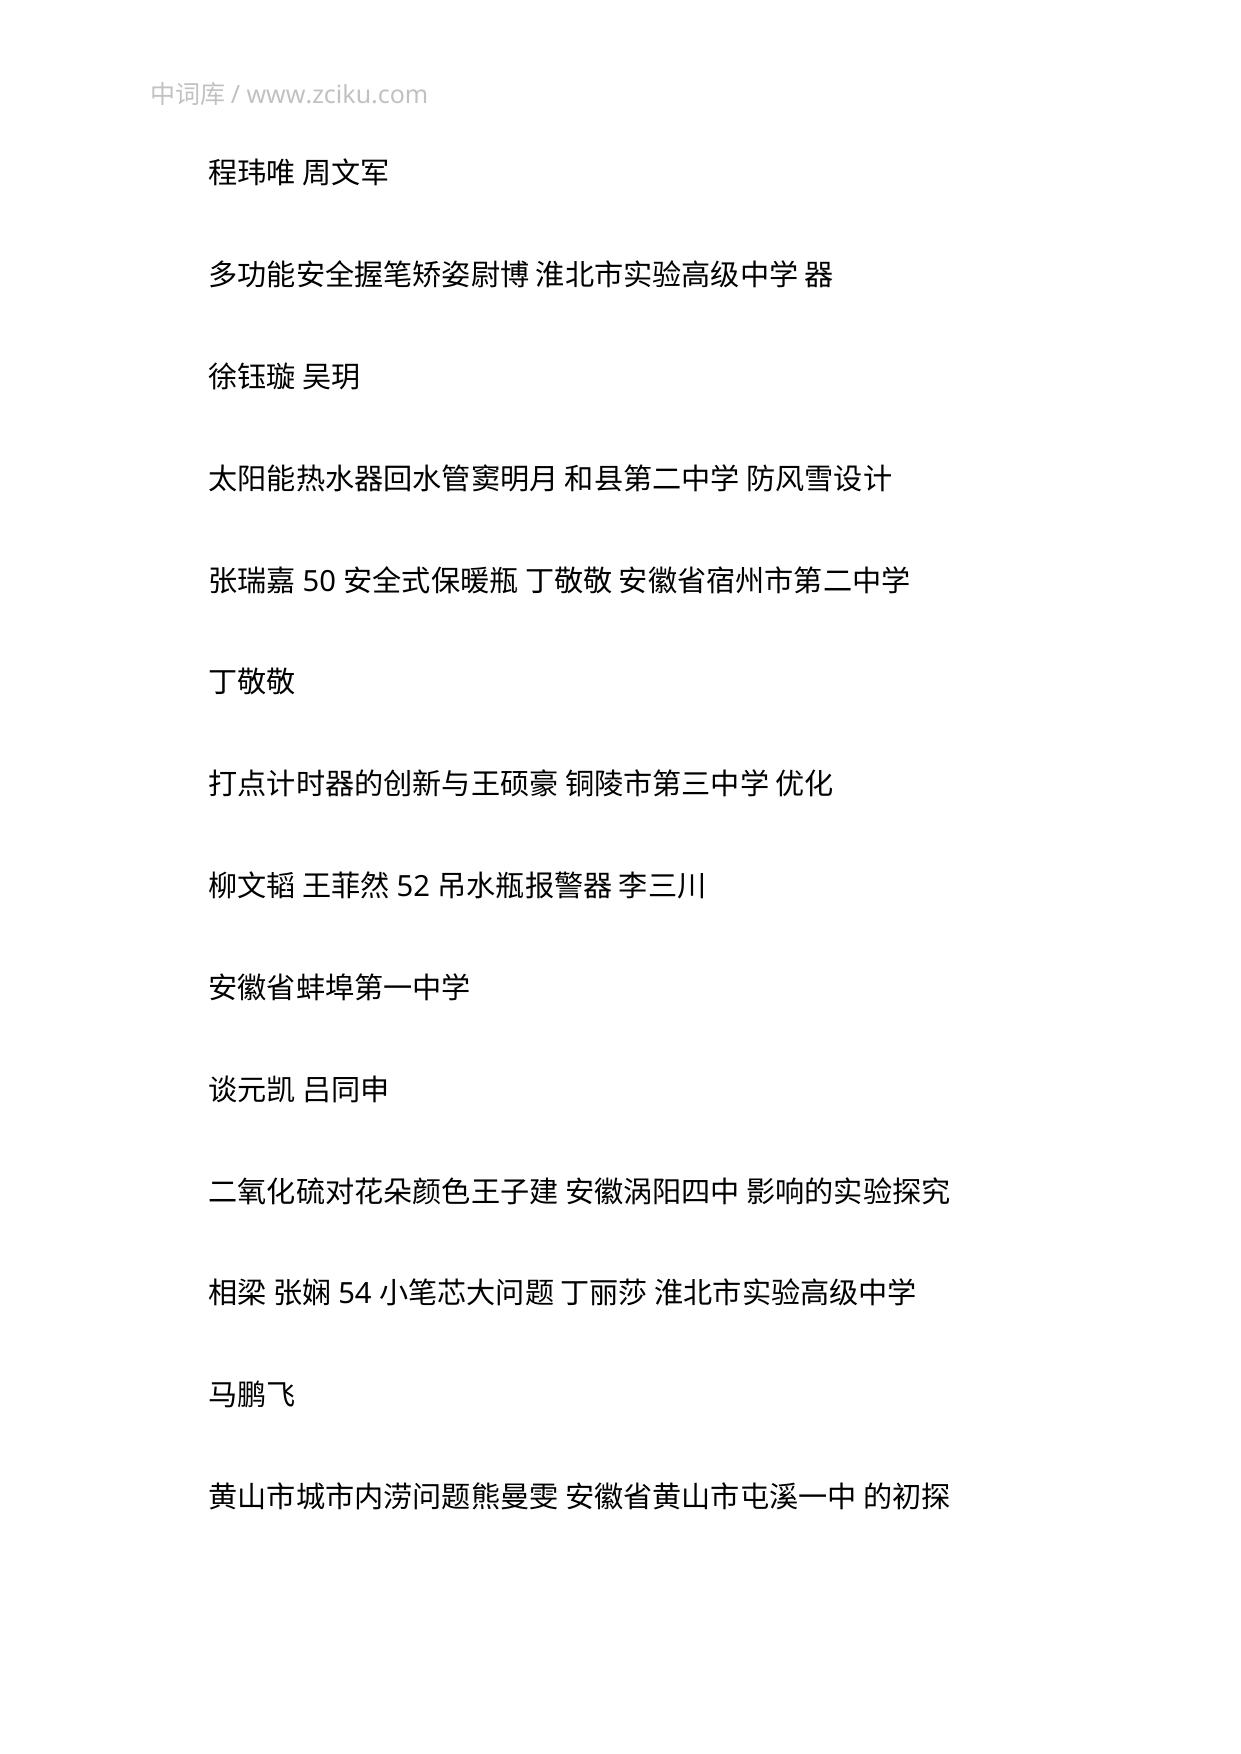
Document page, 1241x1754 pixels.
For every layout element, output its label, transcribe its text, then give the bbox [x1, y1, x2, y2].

text 黄山市城市内涝问题熊曼雯 安徽省黄山市屯溪一中 的初探 [150, 1474, 1090, 1516]
text 二氧化硫对花朵颜色王子建 安徽涡阳四中 影响的实验探究 [150, 1168, 1090, 1210]
text 徐钰璇 吴玥 [150, 353, 1090, 396]
text 柳文韬 王菲然 52 吊水瓶报警器 李三川 [150, 863, 1090, 905]
text 谈元凯 吕同申 [150, 1066, 1090, 1109]
text 相梁 张娴 54 小笔芯大问题 丁丽莎 淮北市实验高级中学 [150, 1270, 1090, 1312]
text 丁敬敬 [150, 659, 1090, 701]
text 太阳能热水器回水管窦明月 和县第二中学 防风雪设计 [150, 455, 1090, 498]
text 马鹏飞 [150, 1372, 1090, 1414]
text 程玮唯 周文军 [150, 150, 1090, 192]
text 安徽省蚌埠第一中学 [150, 964, 1090, 1007]
text 多功能安全握笔矫姿尉博 淮北市实验高级中学 器 [150, 252, 1090, 294]
text 张瑞嘉 50 安全式保暖瓶 丁敬敬 安徽省宿州市第二中学 [150, 557, 1090, 599]
text 打点计时器的创新与王硕豪 铜陵市第三中学 优化 [150, 761, 1090, 803]
